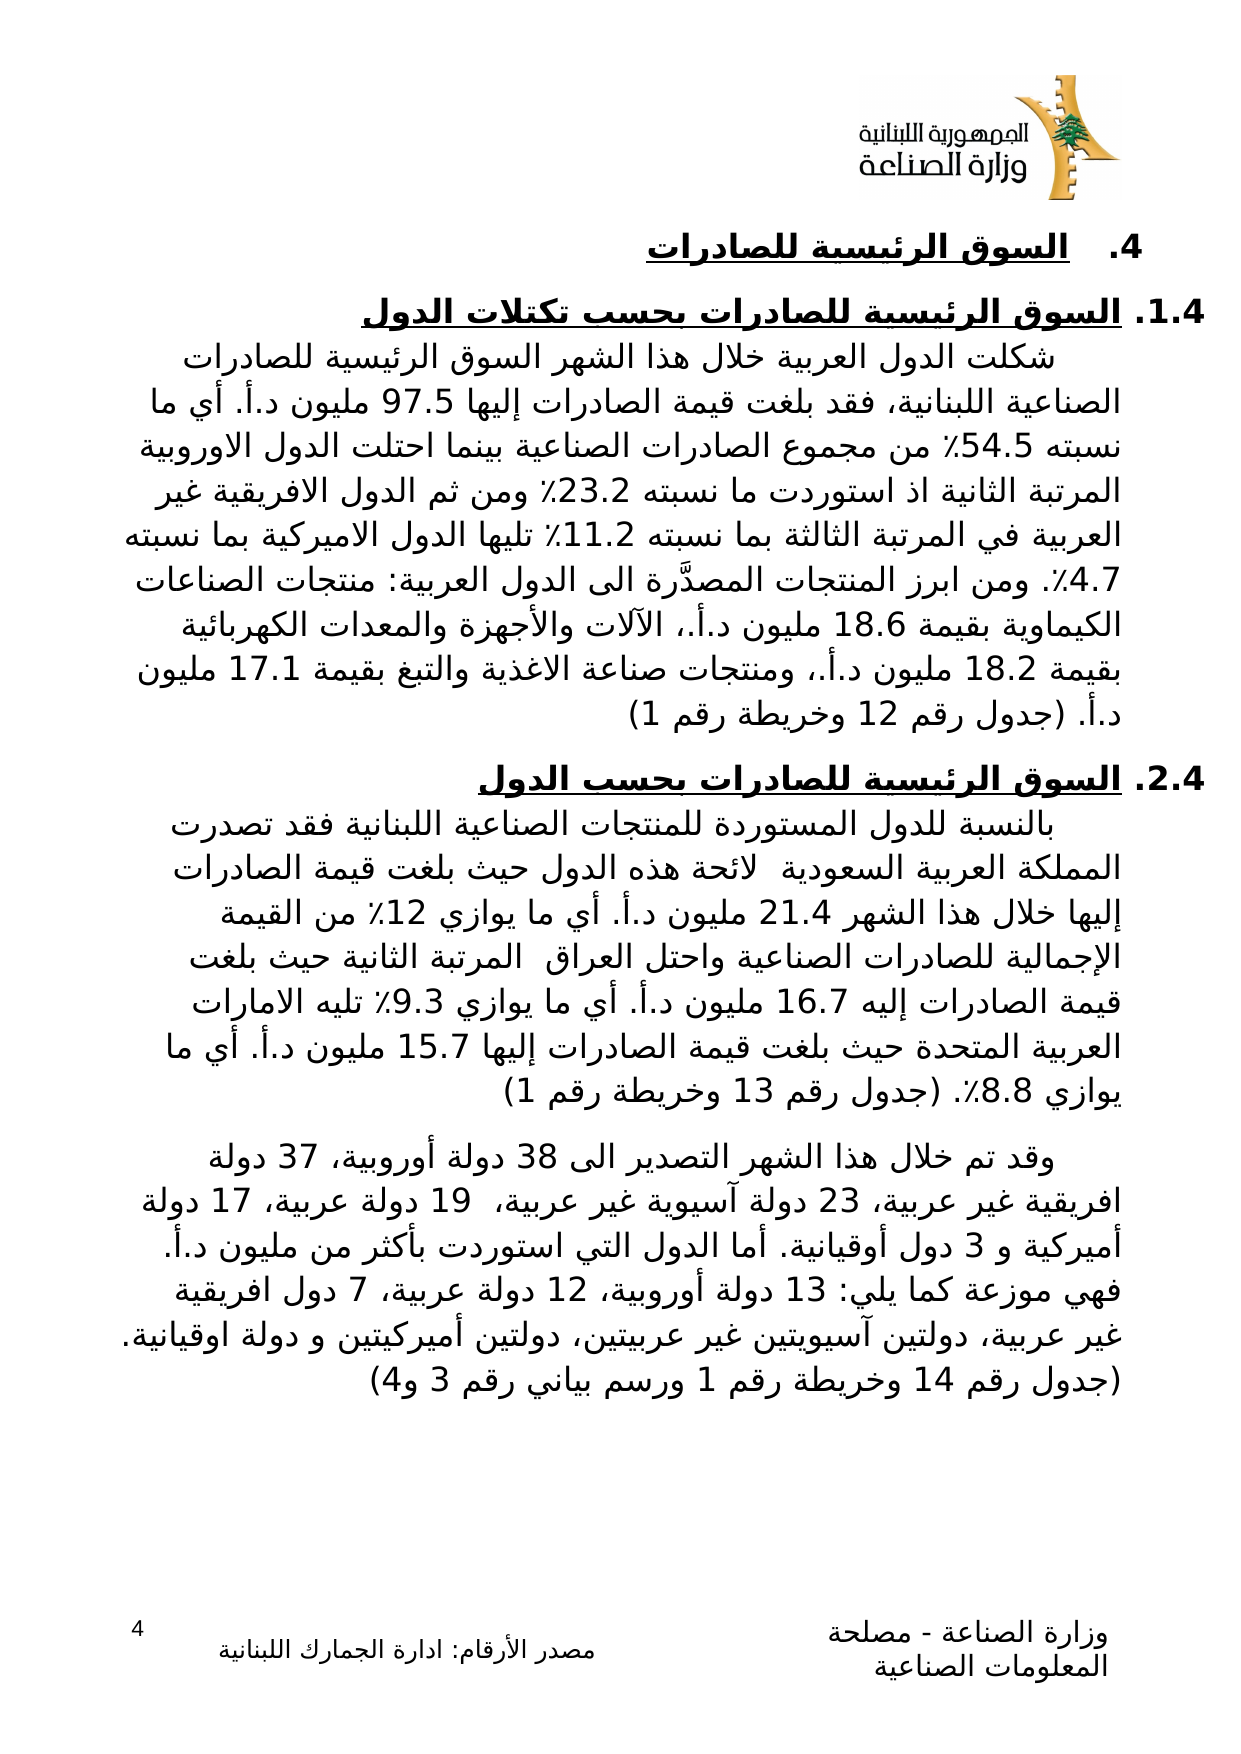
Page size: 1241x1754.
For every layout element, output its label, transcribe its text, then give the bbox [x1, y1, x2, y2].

subtitle السوق الرئيسية للصادرات بحسب تكتلات الدول [118, 293, 1122, 332]
text بالنسبة للدول المستوردة للمنتجات الصناعية اللبنانية فقد لائحة هذه الدول حيث بلغت قيمة الصادرات خلال هذا الشهر مليون د.أ. أي ما يوازي ٪ من القيمة الإجمالية للصادرات الصناعية المرتبة الثانية حيث بلغت قيمة الصادرات مليون د.أ. أي ما يوازي ٪ حيث بلغت قيمة الصادرات مليون د.أ. أي ما يوازي ٪. (جدول رقم 13 وخريطة رقم 1) [118, 804, 1122, 1111]
subtitle السوق الرئيسية للصادرات [118, 228, 1107, 266]
text وقد تم خلال هذا الشهر التصدير الى ، ، ، ، و. أما الدول التي استوردت بأكثر من مليون د.أ. فهي موزعة كما يلي: ، ، ، ، (جدول رقم 14 وخريطة رقم 1 ورسم بياني رقم 3 و4) [118, 1137, 1122, 1399]
picture [859, 75, 1122, 200]
text شكلت خلال هذا الشهر السوق الرئيسية للصادرات الصناعية اللبنانية، فقد بلغت قيمة الصادرات إليها مليون د.أ. أي ما نسبته ٪ من مجموع الصادرات الصناعية بينما احتلت المرتبة الثانية اذ استوردت ما نسبته ٪ ومن ثم في المرتبة الثالثة بما نسبته ٪ تليها بما نسبته ٪. ومن ابرز المنتجات المصدَّرة الى الدول العربية: بقيمة مليون د.أ.، بقيمة مليون د.أ.، و بقيمة مليون د.أ. (جدول رقم 12 وخريطة رقم 1) [118, 338, 1122, 733]
subtitle السوق الرئيسية للصادرات بحسب الدول [118, 760, 1122, 798]
